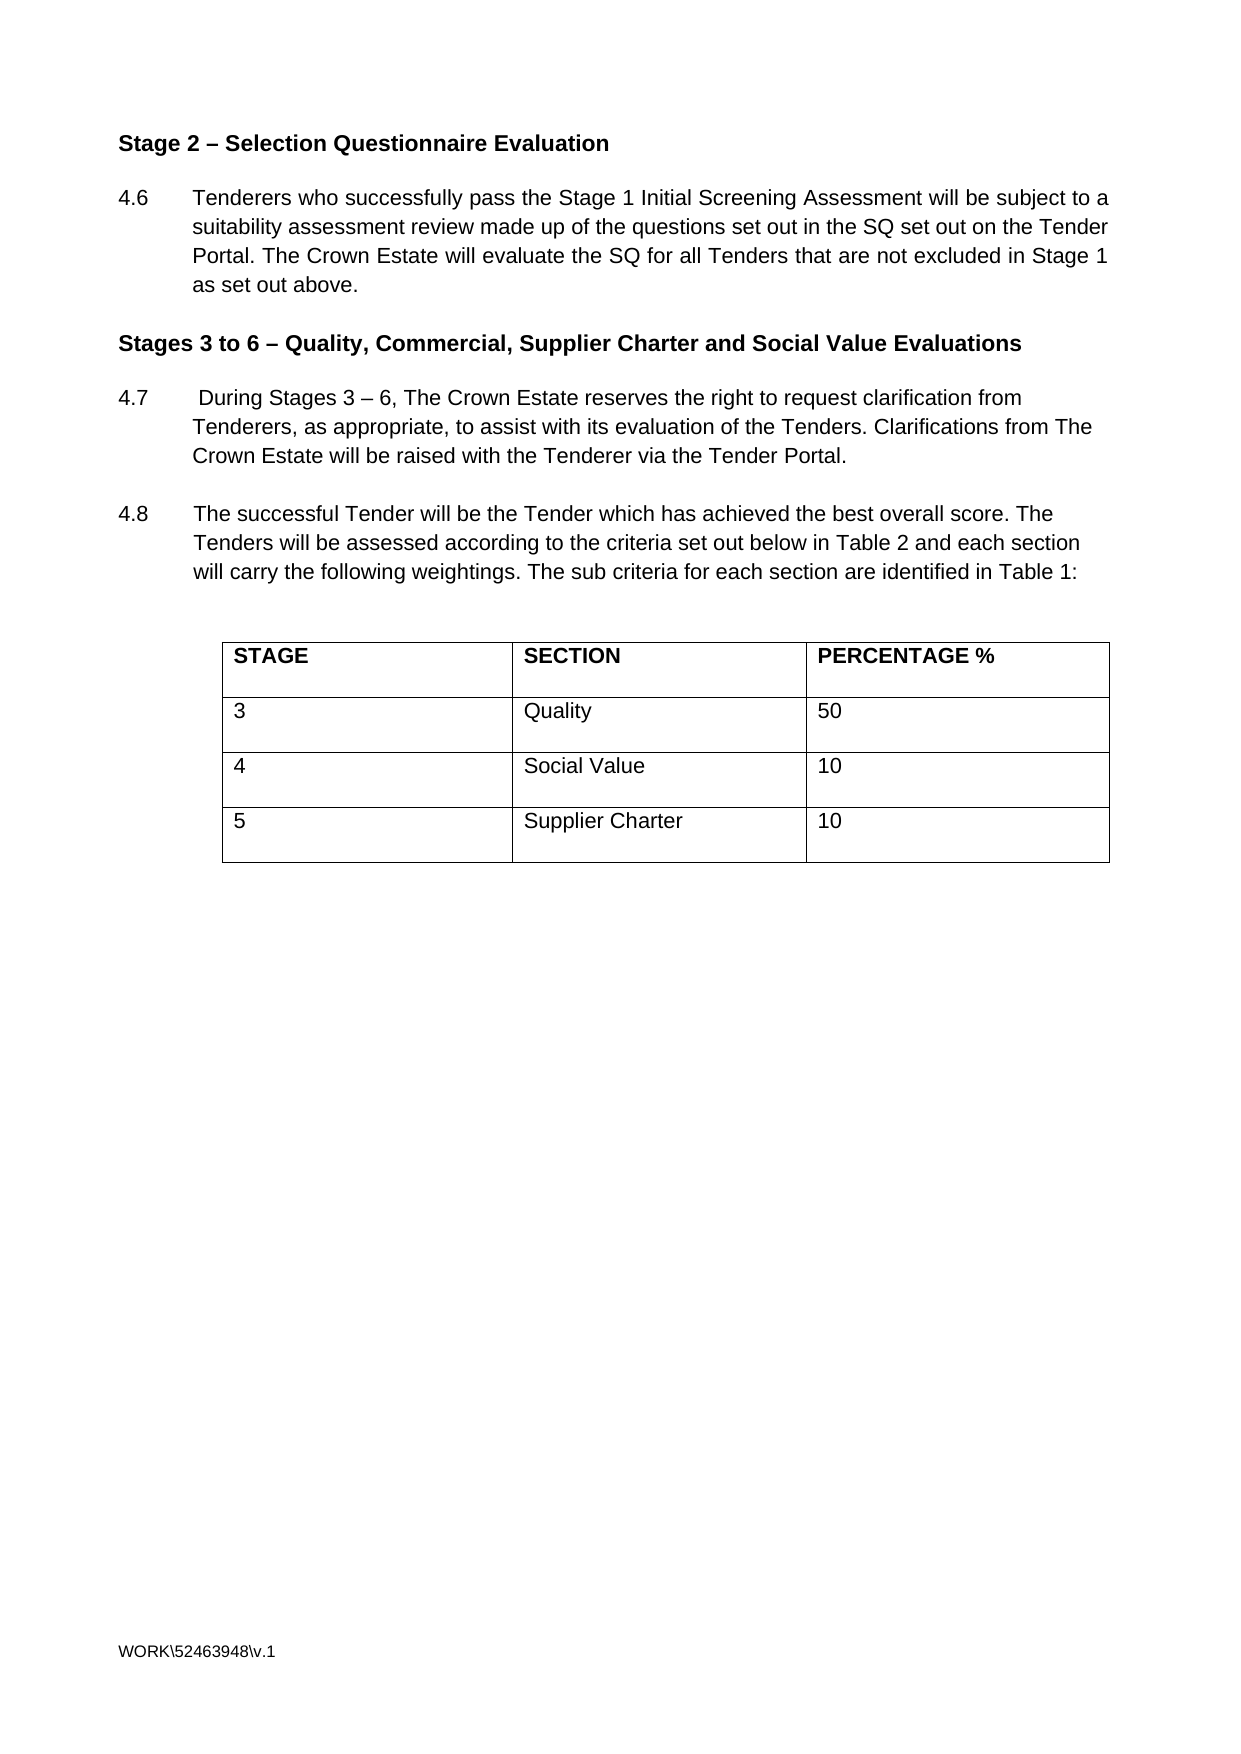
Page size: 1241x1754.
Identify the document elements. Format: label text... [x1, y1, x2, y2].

table_cell 5 [223, 808, 512, 862]
text Tenders will be assessed according to the criteria set out below in Table 2 and each section [118, 530, 1110, 555]
table_cell Supplier Charter [513, 808, 806, 862]
table_cell 3 [223, 698, 512, 752]
table_cell 10 [807, 753, 1109, 807]
list Stage 2 – Selection Questionnaire Evaluation [118, 130, 1110, 156]
text 4.6 Tenderers who successfully pass the Stage 1 Initial Screening Assessment will be subject to a suitability assessment review made up of the questions set out in the SQ set out on the Tender Portal. The Crown Estate will evaluate the SQ for all Tenders that are not excluded in Stage 1 as set out above. [118, 185, 1110, 297]
table_header PERCENTAGE % [807, 643, 1109, 697]
list Stages 3 to 6 – Quality, Commercial, Supplier Charter and Social Value Evaluations [118, 330, 1110, 356]
table_cell Quality [513, 698, 806, 752]
text 4.7 During Stages 3 – 6, The Crown Estate reserves the right to request clarification from Tenderers, as appropriate, to assist with its evaluation of the Tenders. Clarifications from The Crown Estate will be raised with the Tenderer via the Tender Portal. [118, 385, 1110, 468]
table_cell Social Value [513, 753, 806, 807]
table_cell 4 [223, 753, 512, 807]
table_header SECTION [513, 643, 806, 697]
table_cell 10 [807, 808, 1109, 862]
table_cell 50 [807, 698, 1109, 752]
text 4.8 The successful Tender will be the Tender which has achieved the best overall score. The [118, 501, 1110, 526]
table_header STAGE [223, 643, 512, 697]
text will carry the following weightings. The sub criteria for each section are identified in Table 1: [118, 559, 1110, 584]
